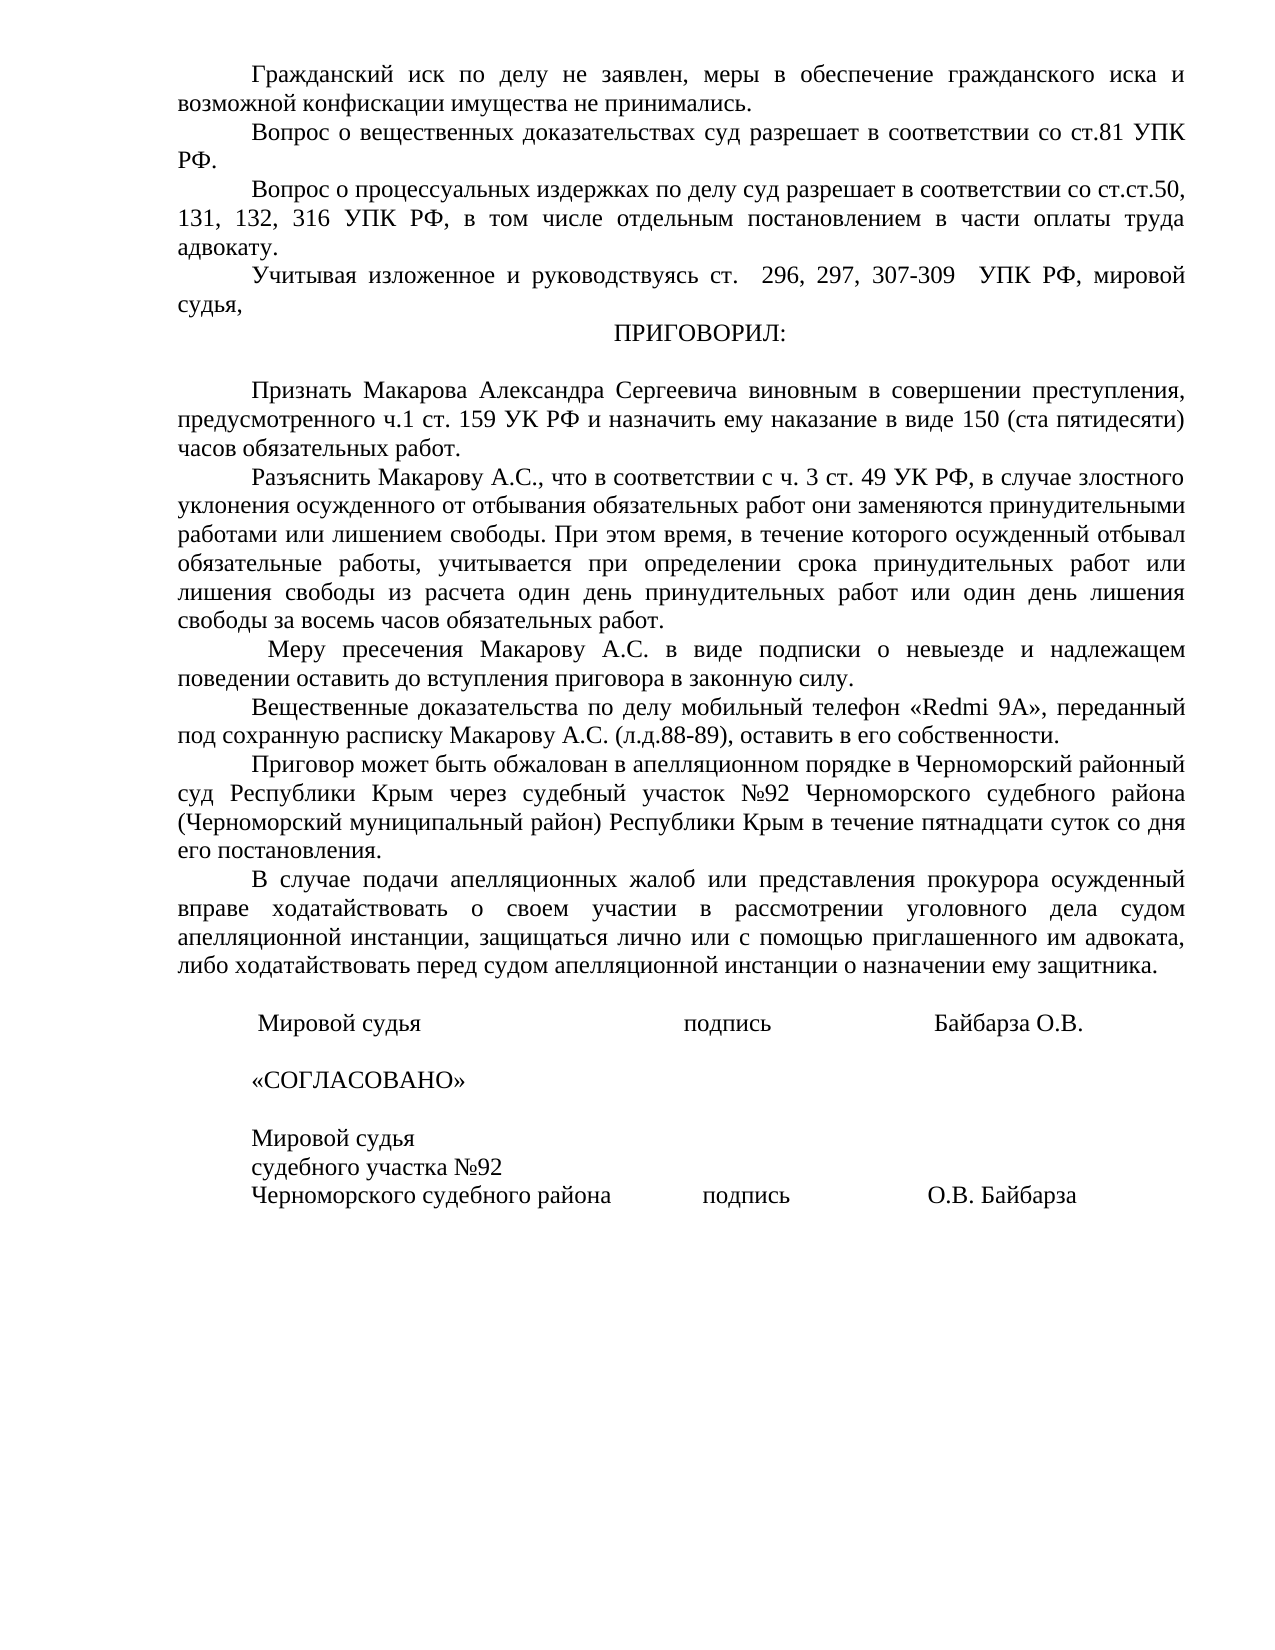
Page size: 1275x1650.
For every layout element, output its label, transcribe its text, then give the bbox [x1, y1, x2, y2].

text Приговор может быть обжалован в апелляционном порядке в Черноморский районный суд Республики Крым через судебный участок №92 Черноморского судебного района (Черноморский муниципальный район) Республики Крым в течение пятнадцати суток со дня его постановления. [177, 749, 1186, 864]
text В случае подачи апелляционных жалоб или представления прокурора осужденный вправе ходатайствовать о своем участии в рассмотрении уголовного дела судом апелляционной инстанции, защищаться лично или с помощью приглашенного им адвоката, либо ходатайствовать перед судом апелляционной инстанции о назначении ему защитника. [177, 864, 1186, 979]
text Учитывая изложенное и руководствуясь ст. 296, 297, 307-309 УПК РФ, мировой судья, [177, 260, 1186, 318]
text Меру пресечения Макарову А.С. в виде подписки о невыезде и надлежащем поведении оставить до вступления приговора в законную силу. [177, 634, 1186, 692]
text Разъяснить Макарову А.С., что в соответствии с ч. 3 ст. 49 УК РФ, в случае злостного уклонения осужденного от отбывания обязательных работ они заменяются принудительными работами или лишением свободы. При этом время, в течение которого осужденный отбывал обязательные работы, учитывается при определении срока принудительных работ или лишения свободы из расчета один день принудительных работ или один день лишения свободы за восемь часов обязательных работ. [177, 462, 1186, 634]
text ПРИГОВОРИЛ: [177, 318, 1186, 347]
text Вопрос о процессуальных издержках по делу суд разрешает в соответствии со ст.ст.50, 131, 132, 316 УПК РФ, в том числе отдельным постановлением в части оплаты труда адвокату. [177, 174, 1186, 260]
text Вещественные доказательства по делу мобильный телефон «Redmi 9А», переданный под сохранную расписку Макарову А.С. (л.д.88-89), оставить в его собственности. [177, 692, 1186, 749]
text Вопрос о вещественных доказательствах суд разрешает в соответствии со ст.81 УПК РФ. [177, 117, 1186, 174]
text Гражданский иск по делу не заявлен, меры в обеспечение гражданского иска и возможной конфискации имущества не принимались. [177, 59, 1186, 117]
text Черноморского судебного района подпись О.В. Байбарза [177, 1180, 1186, 1209]
text судебного участка №92 [177, 1152, 1186, 1180]
text Мировой судья [177, 1123, 1186, 1152]
text Мировой судья подпись Байбарза О.В. [177, 1008, 1186, 1037]
text «СОГЛАСОВАНО» [177, 1065, 1186, 1094]
text Признать Макарова Александра Сергеевича виновным в совершении преступления, предусмотренного ч.1 ст. 159 УК РФ и назначить ему наказание в виде 150 (ста пятидесяти) часов обязательных работ. [177, 375, 1186, 462]
